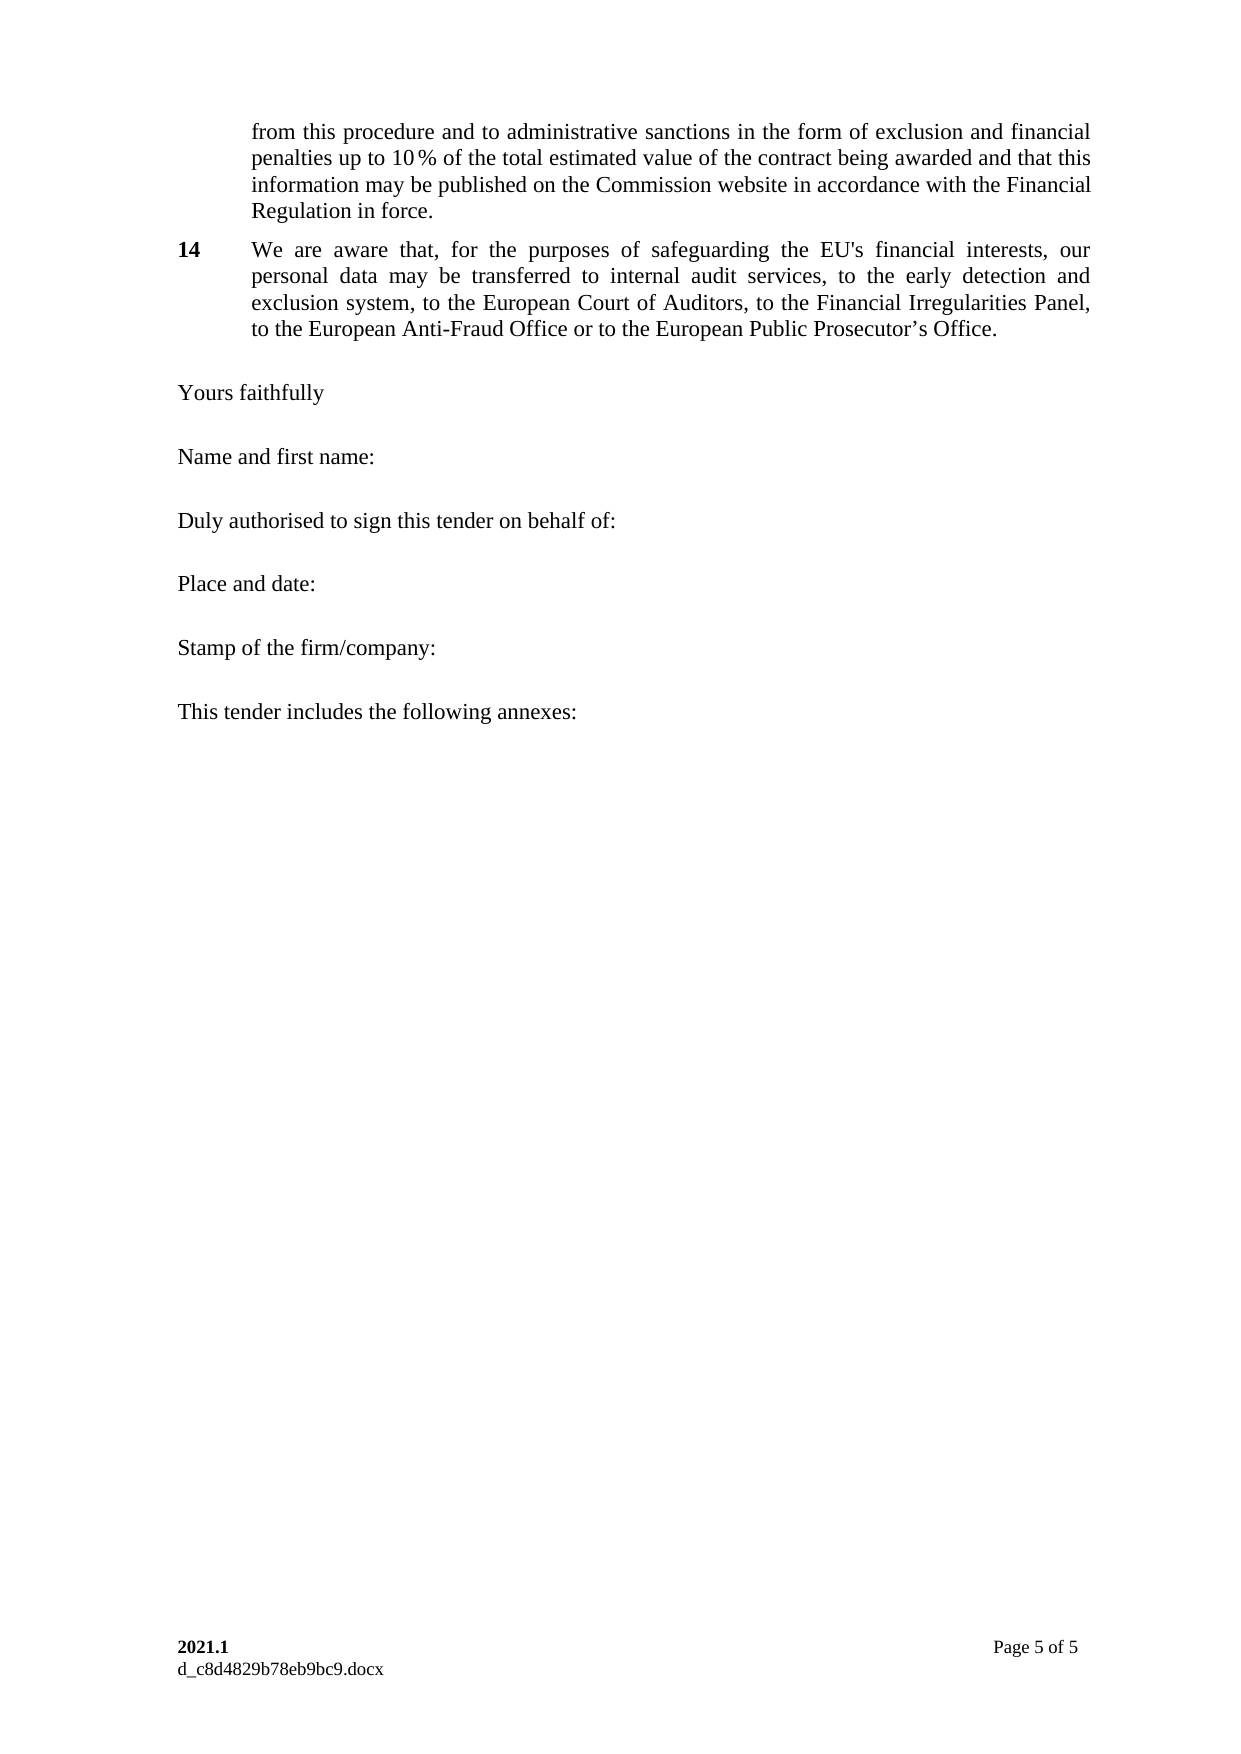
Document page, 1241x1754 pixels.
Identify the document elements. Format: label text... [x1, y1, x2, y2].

text Duly authorised to sign this tender on behalf of: [177, 507, 1092, 533]
text 14 We are aware that, for the purposes of safeguarding the EU's financial interests, our personal data may be transferred to internal audit services, to the early detection and exclusion system, to the European Court of Auditors, to the Financial Irregularities Panel, to the European Anti-Fraud Office or to the European Public Prosecutor’s Office. [177, 236, 1092, 341]
text Stamp of the firm/company: [177, 634, 1092, 661]
text This tender includes the following annexes: [177, 698, 1092, 724]
text Yours faithfully [177, 379, 1092, 405]
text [177, 118, 1092, 223]
text Place and date: [177, 571, 1092, 597]
text Name and first name: [177, 443, 1092, 469]
